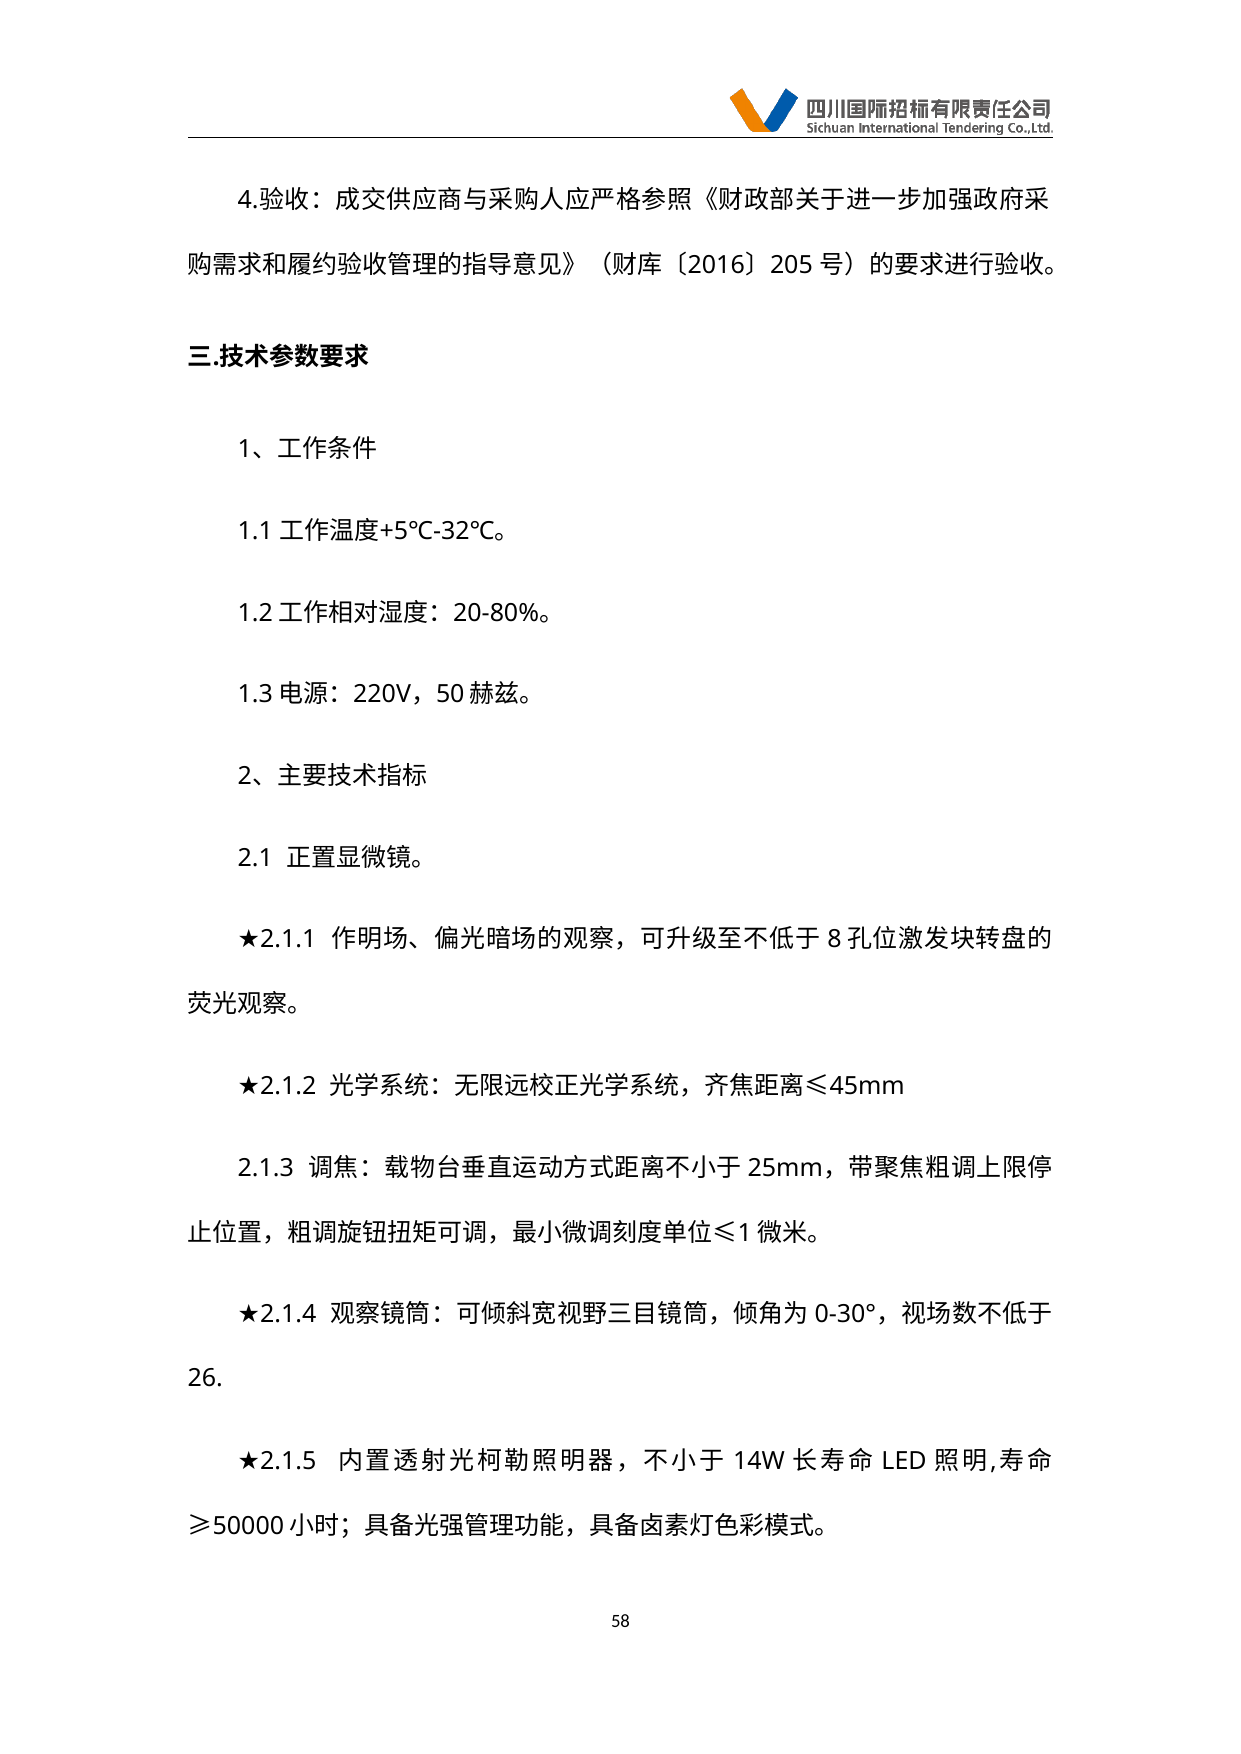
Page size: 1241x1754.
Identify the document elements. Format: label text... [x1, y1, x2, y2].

picture [729, 88, 1053, 135]
text ★2.1.2 光学系统：无限远校正光学系统，齐焦距离≤45mm [187, 1051, 1053, 1116]
text 1.2工作相对湿度：20-80%。 [187, 578, 1053, 643]
text 2.1 正置显微镜。 [187, 823, 1053, 888]
text 2.1.3 调焦：载物台垂直运动方式距离不小于25mm，带聚焦粗调上限停止位置，粗调旋钮扭矩可调，最小微调刻度单位≤1微米。 [187, 1133, 1053, 1263]
text 1.3电源：220V，50赫兹。 [187, 659, 1053, 724]
text ★2.1.5 内置透射光柯勒照明器，不小于14W长寿命LED照明,寿命≥50000小时；具备光强管理功能，具备卤素灯色彩模式。 [187, 1426, 1053, 1556]
subtitle 三.技术参数要求 [187, 322, 1053, 387]
text ★2.1.1 作明场、偏光暗场的观察，可升级至不低于8孔位激发块转盘的荧光观察。 [187, 904, 1053, 1034]
text 1、工作条件 [187, 414, 1053, 479]
text 4.验收：成交供应商与采购人应严格参照《财政部关于进一步加强政府采购需求和履约验收管理的指导意见》（财库〔2016〕205 号）的要求进行验收。 [187, 165, 1053, 295]
text 1.1 工作温度+5℃-32℃。 [187, 496, 1053, 561]
text 2、主要技术指标 [187, 741, 1053, 806]
text ★2.1.4 观察镜筒：可倾斜宽视野三目镜筒，倾角为0-30°，视场数不低于26. [187, 1279, 1053, 1409]
